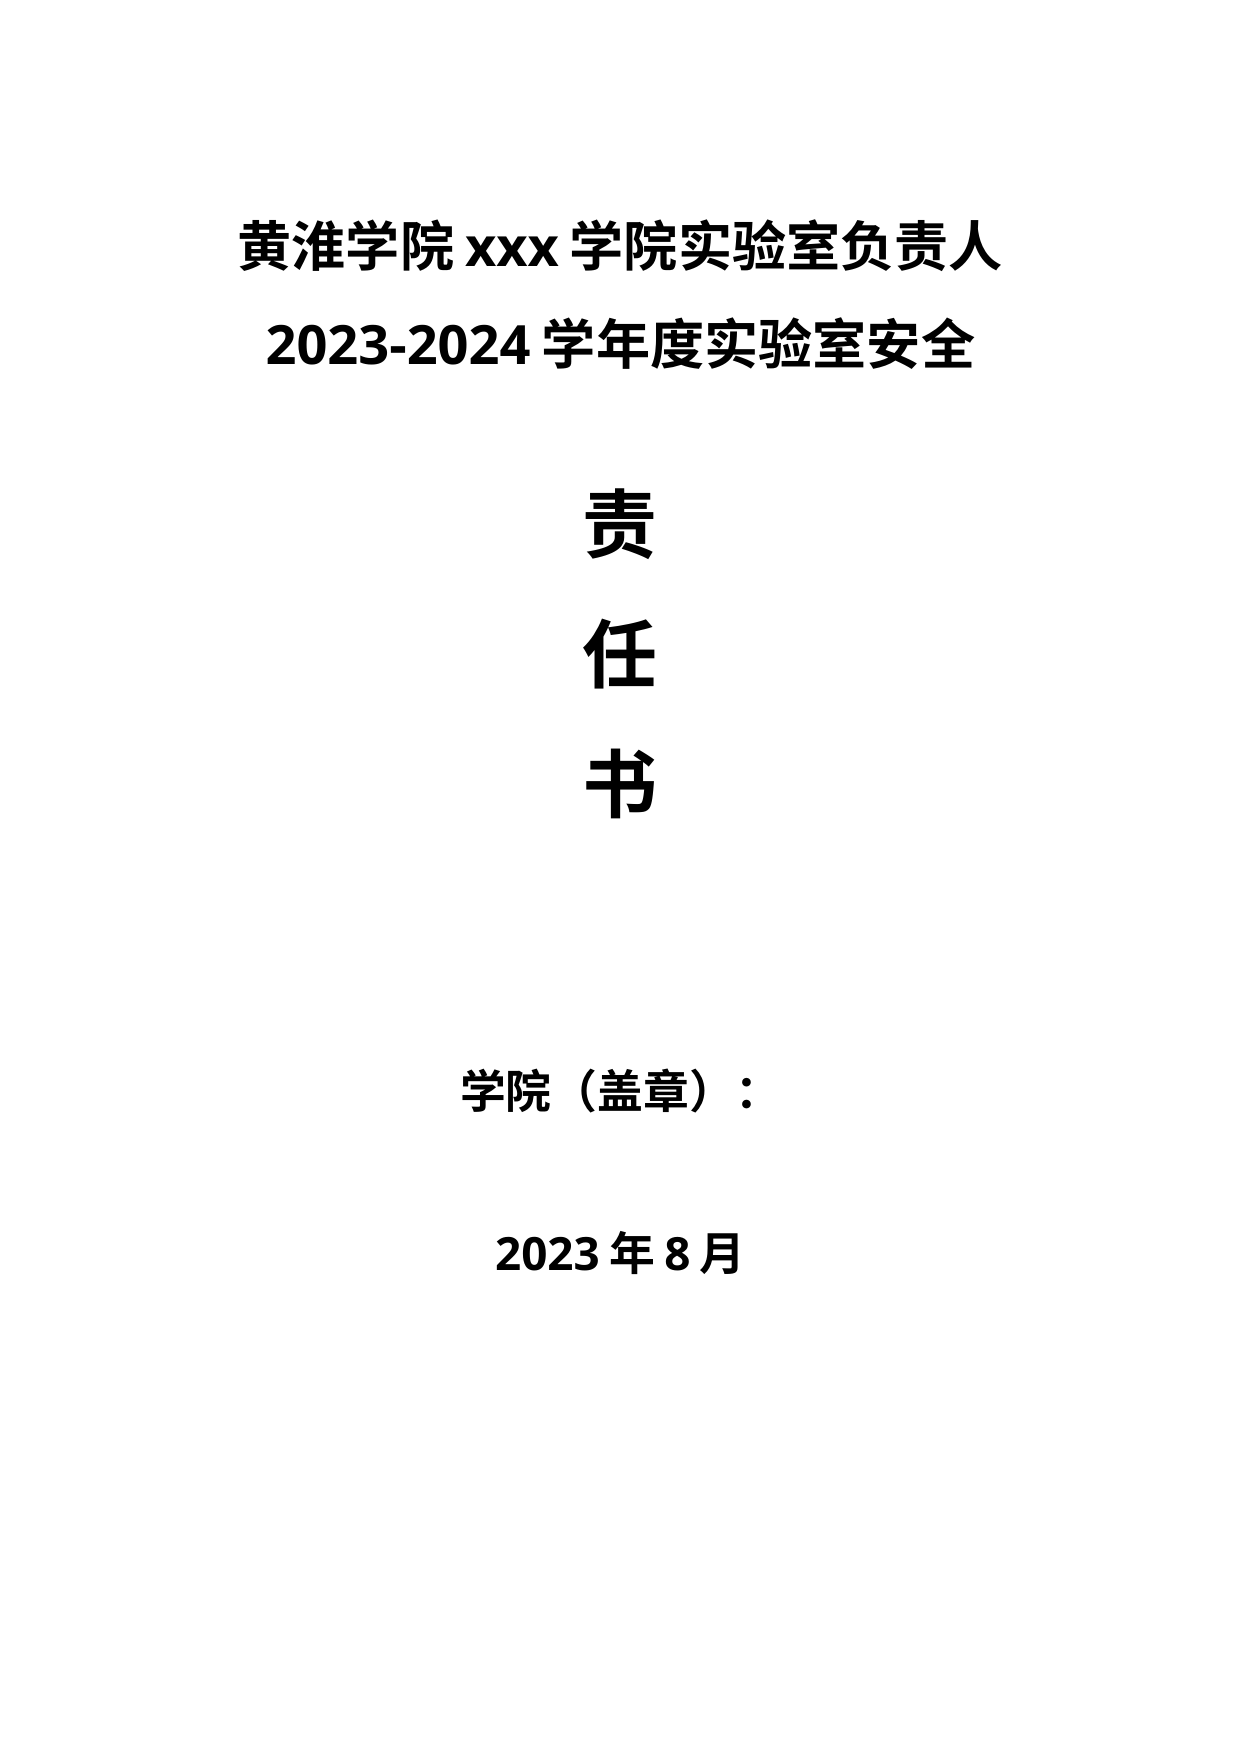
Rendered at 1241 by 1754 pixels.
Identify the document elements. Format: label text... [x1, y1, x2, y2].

text 任 [187, 584, 1053, 714]
text 责 [187, 454, 1053, 584]
text 学院（盖章）： [187, 1039, 1053, 1137]
text 书 [187, 714, 1053, 844]
text 2023年8月 [187, 1202, 1053, 1299]
text 黄淮学院xxx学院实验室负责人2023-2024学年度实验室安全 [187, 194, 1053, 389]
